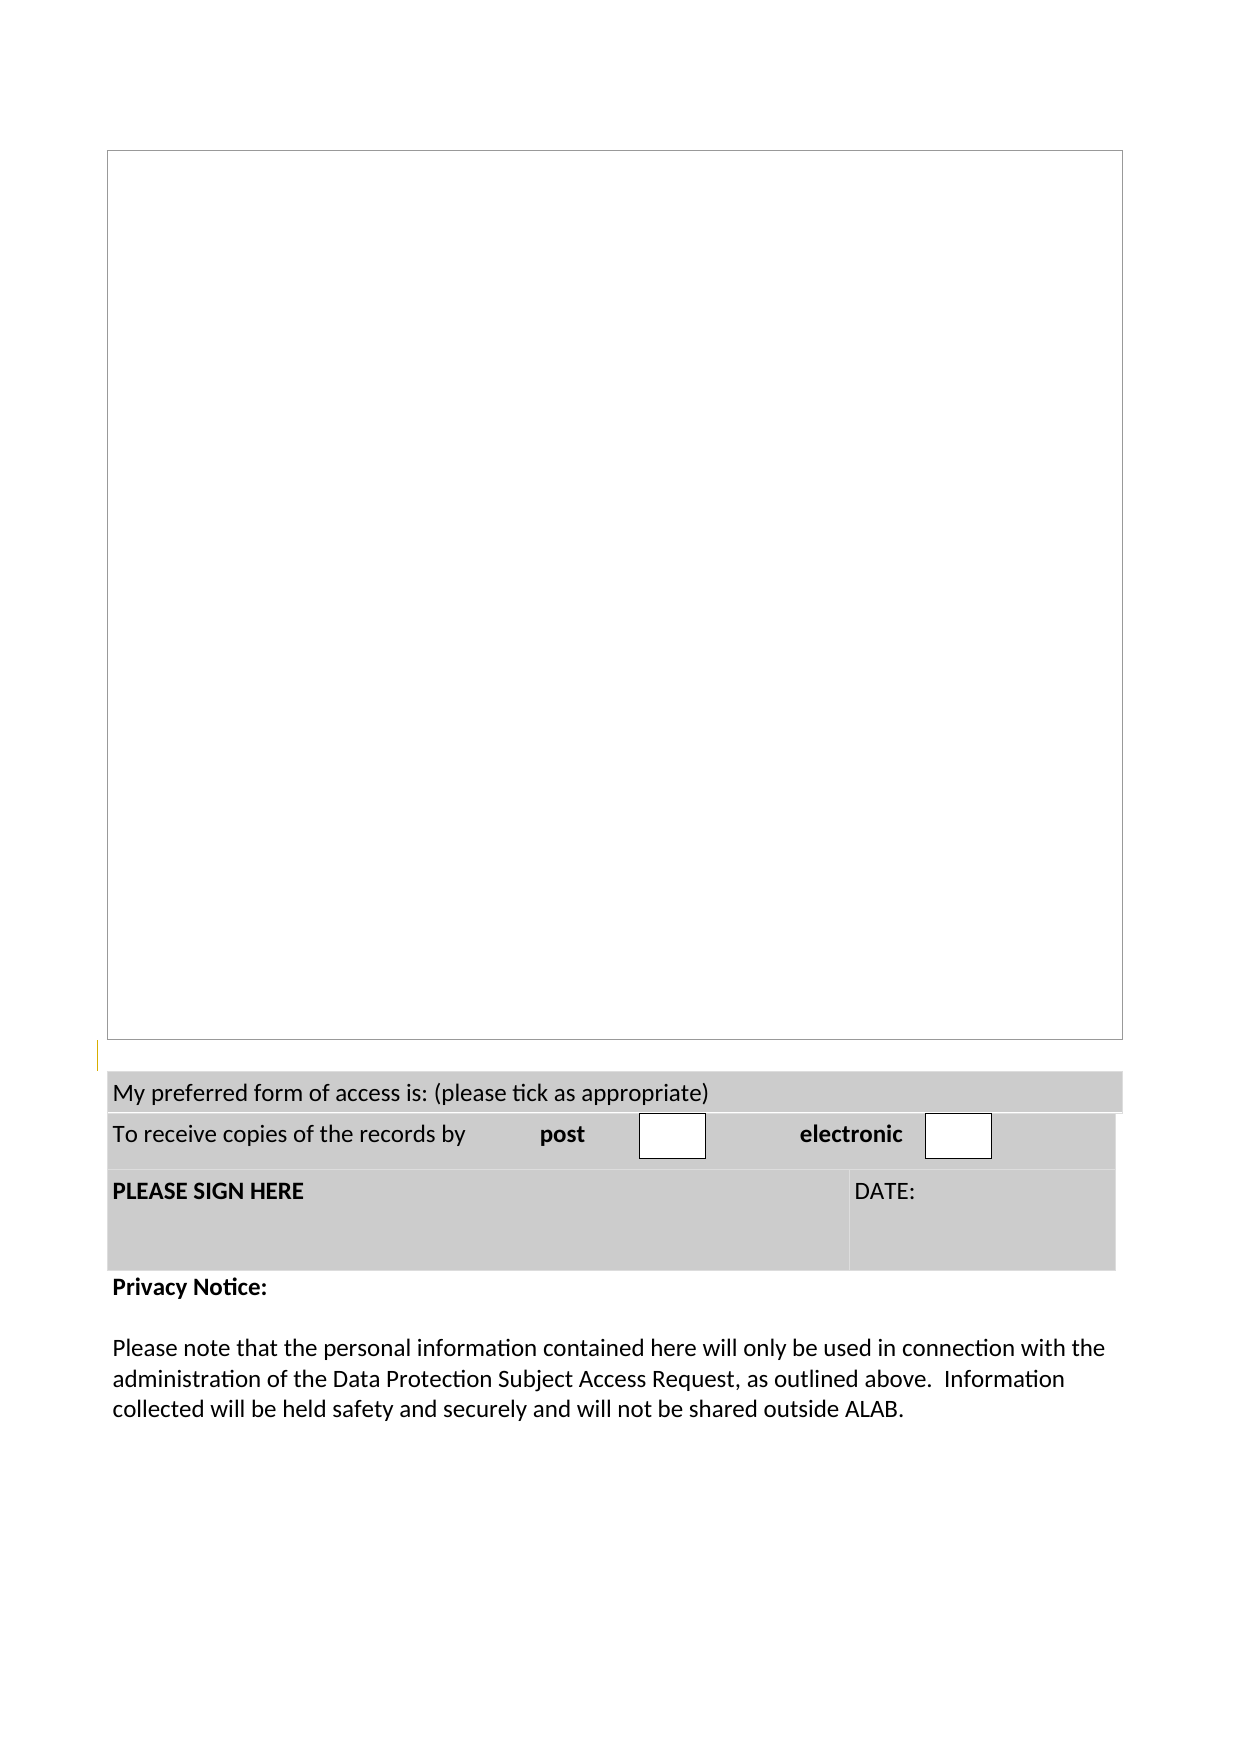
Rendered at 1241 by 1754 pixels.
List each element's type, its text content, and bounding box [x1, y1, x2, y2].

table_cell To receive copies of the records by post electronic [108, 1114, 1115, 1169]
table_header My preferred form of access is: (please tick as appropriate) [108, 1072, 1122, 1112]
table_cell PLEASE SIGN HERE [108, 1170, 849, 1270]
text Privacy Notice: [112, 1271, 1128, 1302]
table_cell [108, 151, 1122, 1039]
text Please note that the personal information contained here will only be used in connection with the administration of the Data Protection Subject Access Request, as outlined above. Information collected will be held safety and securely and will not be shared outside ALAB. [112, 1332, 1128, 1424]
table_cell DATE: [850, 1170, 1115, 1270]
